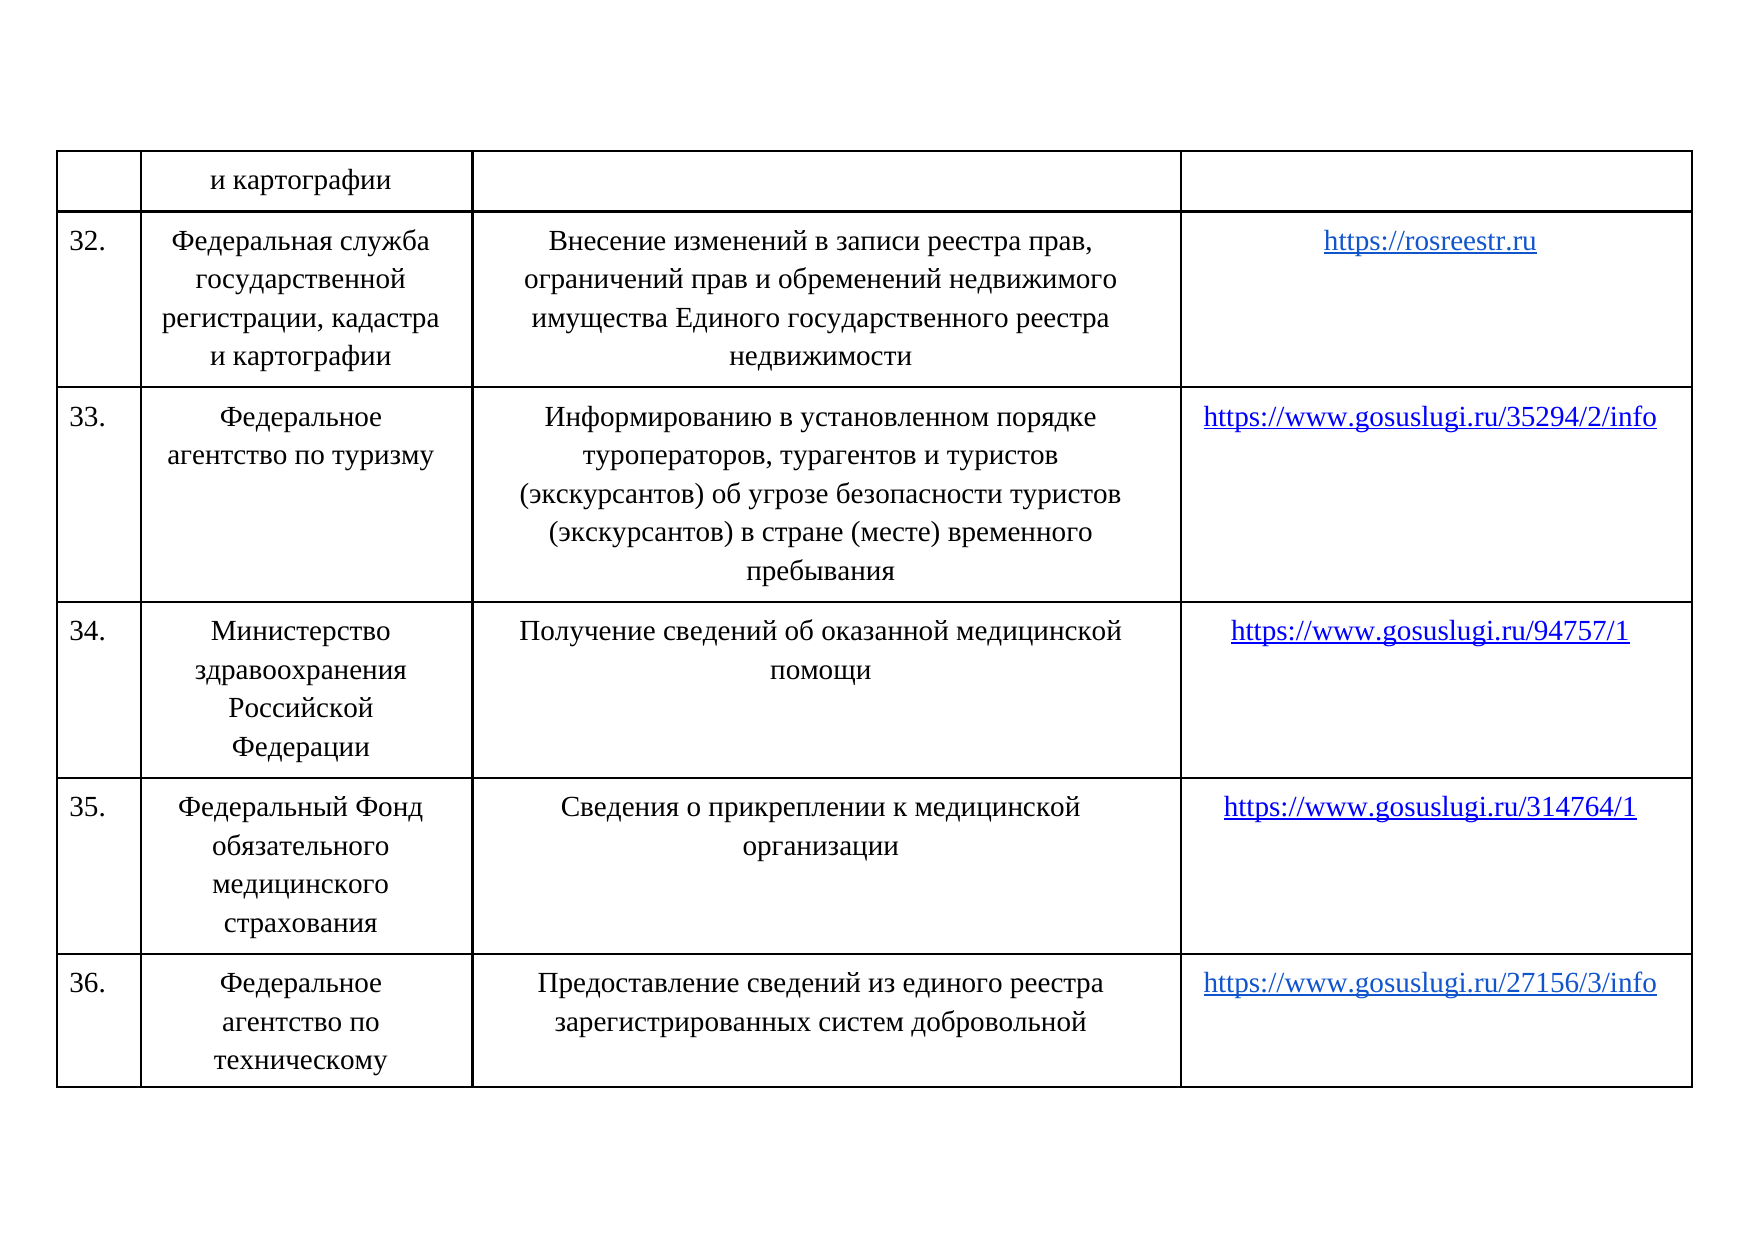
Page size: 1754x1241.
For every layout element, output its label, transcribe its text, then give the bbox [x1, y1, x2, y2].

table_cell https://rosreestr.ru [1182, 213, 1691, 386]
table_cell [1182, 955, 1691, 1086]
table_cell [58, 779, 140, 953]
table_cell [1182, 152, 1691, 210]
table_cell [142, 152, 471, 210]
table_cell https://www.gosuslugi.ru/314764/1 [1182, 779, 1691, 953]
table_cell https://www.gosuslugi.ru/35294/2/info [1182, 388, 1691, 601]
table_cell [58, 603, 140, 777]
table_cell [58, 213, 140, 386]
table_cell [474, 152, 1180, 210]
table_cell Федеральная служба государственной регистрации, кадастра и картографии [142, 213, 471, 386]
table_cell Федеральное агентство по туризму [142, 388, 471, 601]
table_cell Получение сведений об оказанной медицинской помощи [474, 603, 1180, 777]
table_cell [142, 955, 471, 1086]
table_cell [58, 955, 140, 1086]
table_cell Министерство здравоохранения Российской Федерации [142, 603, 471, 777]
table_cell Сведения о прикреплении к медицинской организации [474, 779, 1180, 953]
table_cell Внесение изменений в записи реестра прав, ограничений прав и обременений недвижимого имущества Единого государственного реестра недвижимости [474, 213, 1180, 386]
table_cell Федеральный Фонд обязательного медицинского страхования [142, 779, 471, 953]
table_cell [58, 152, 140, 210]
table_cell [474, 955, 1180, 1086]
table_cell https://www.gosuslugi.ru/94757/1 [1182, 603, 1691, 777]
table_cell Информированию в установленном порядке туроператоров, турагентов и туристов (экскурсантов) об угрозе безопасности туристов (экскурсантов) в стране (месте) временного пребывания [474, 388, 1180, 601]
table_cell [58, 388, 140, 601]
